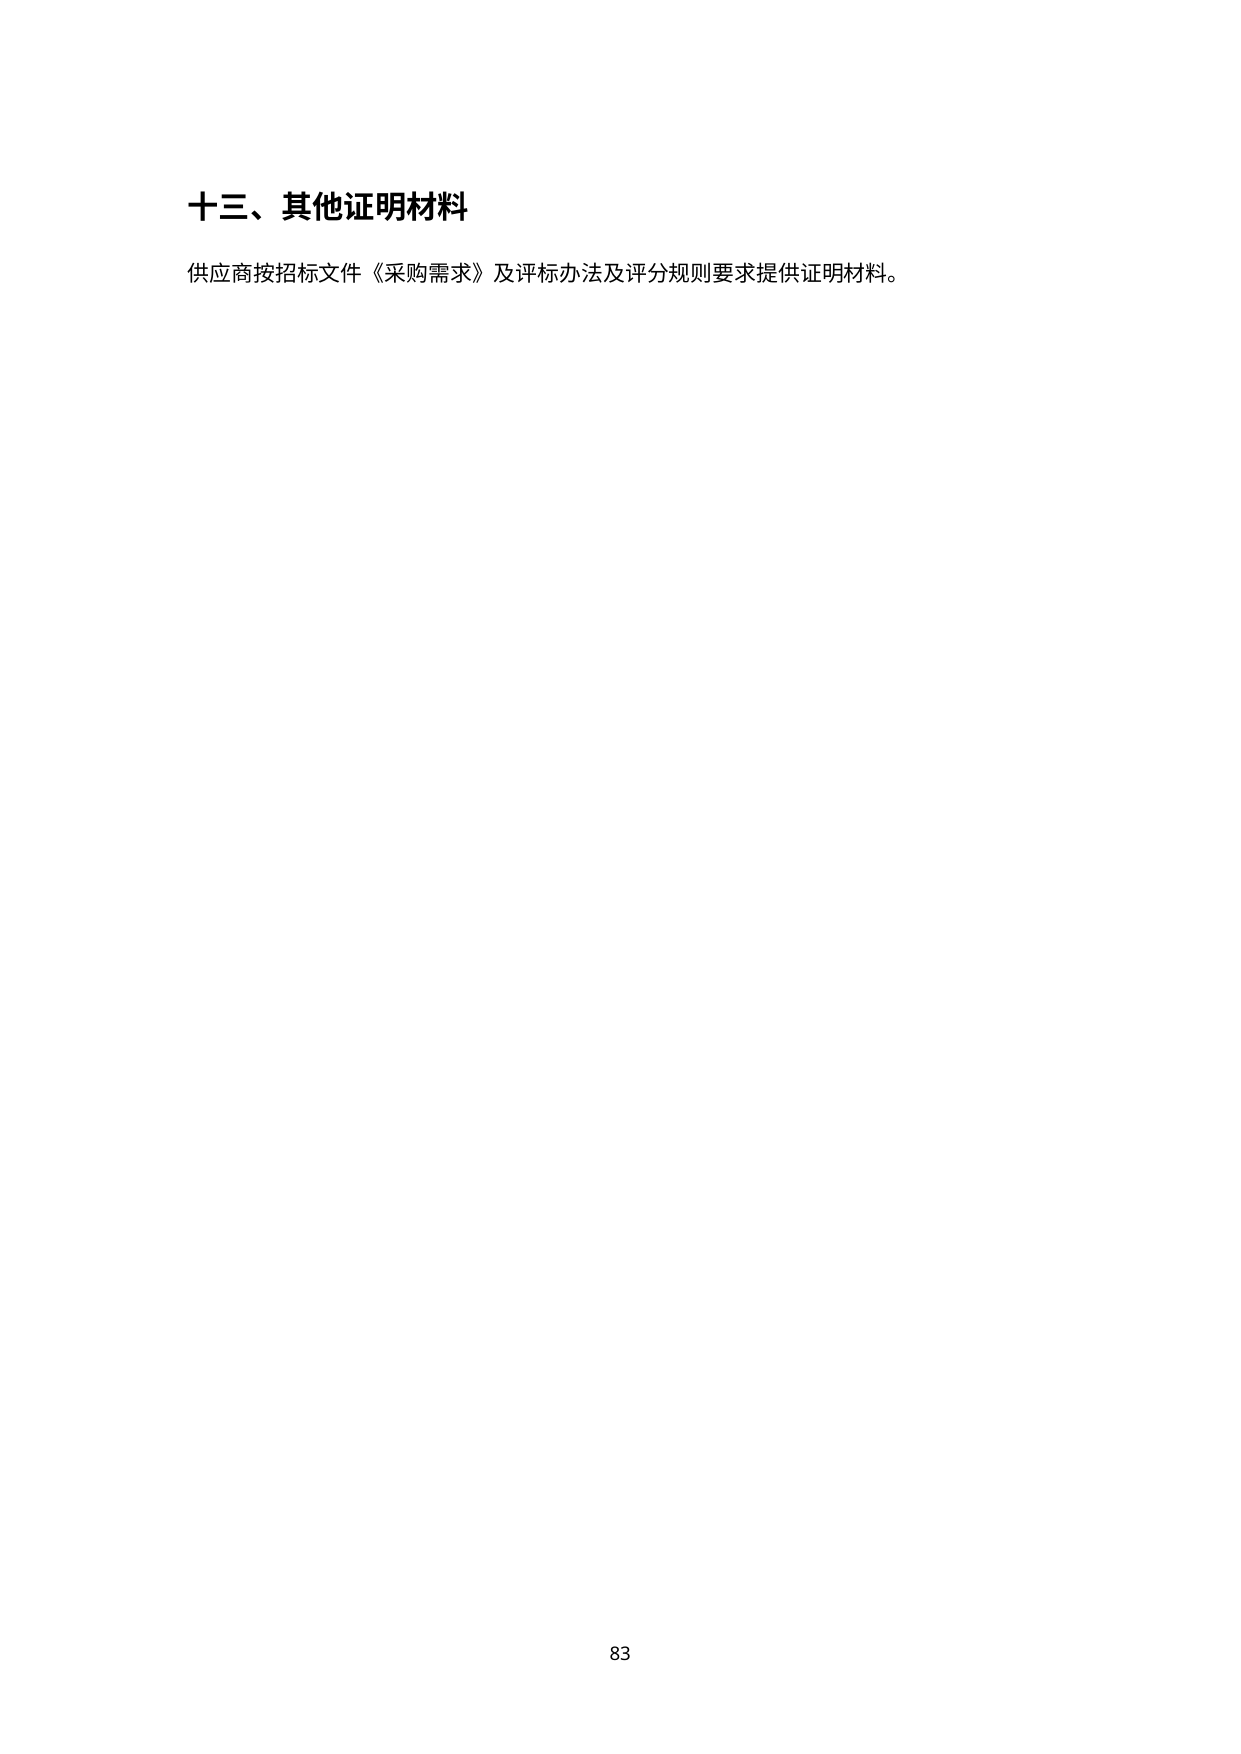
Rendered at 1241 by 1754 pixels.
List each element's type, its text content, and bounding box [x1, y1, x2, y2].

text 供应商按招标文件《采购需求》及评标办法及评分规则要求提供证明材料。 [187, 256, 1053, 288]
subtitle 十三、其他证明材料 [187, 177, 1053, 229]
